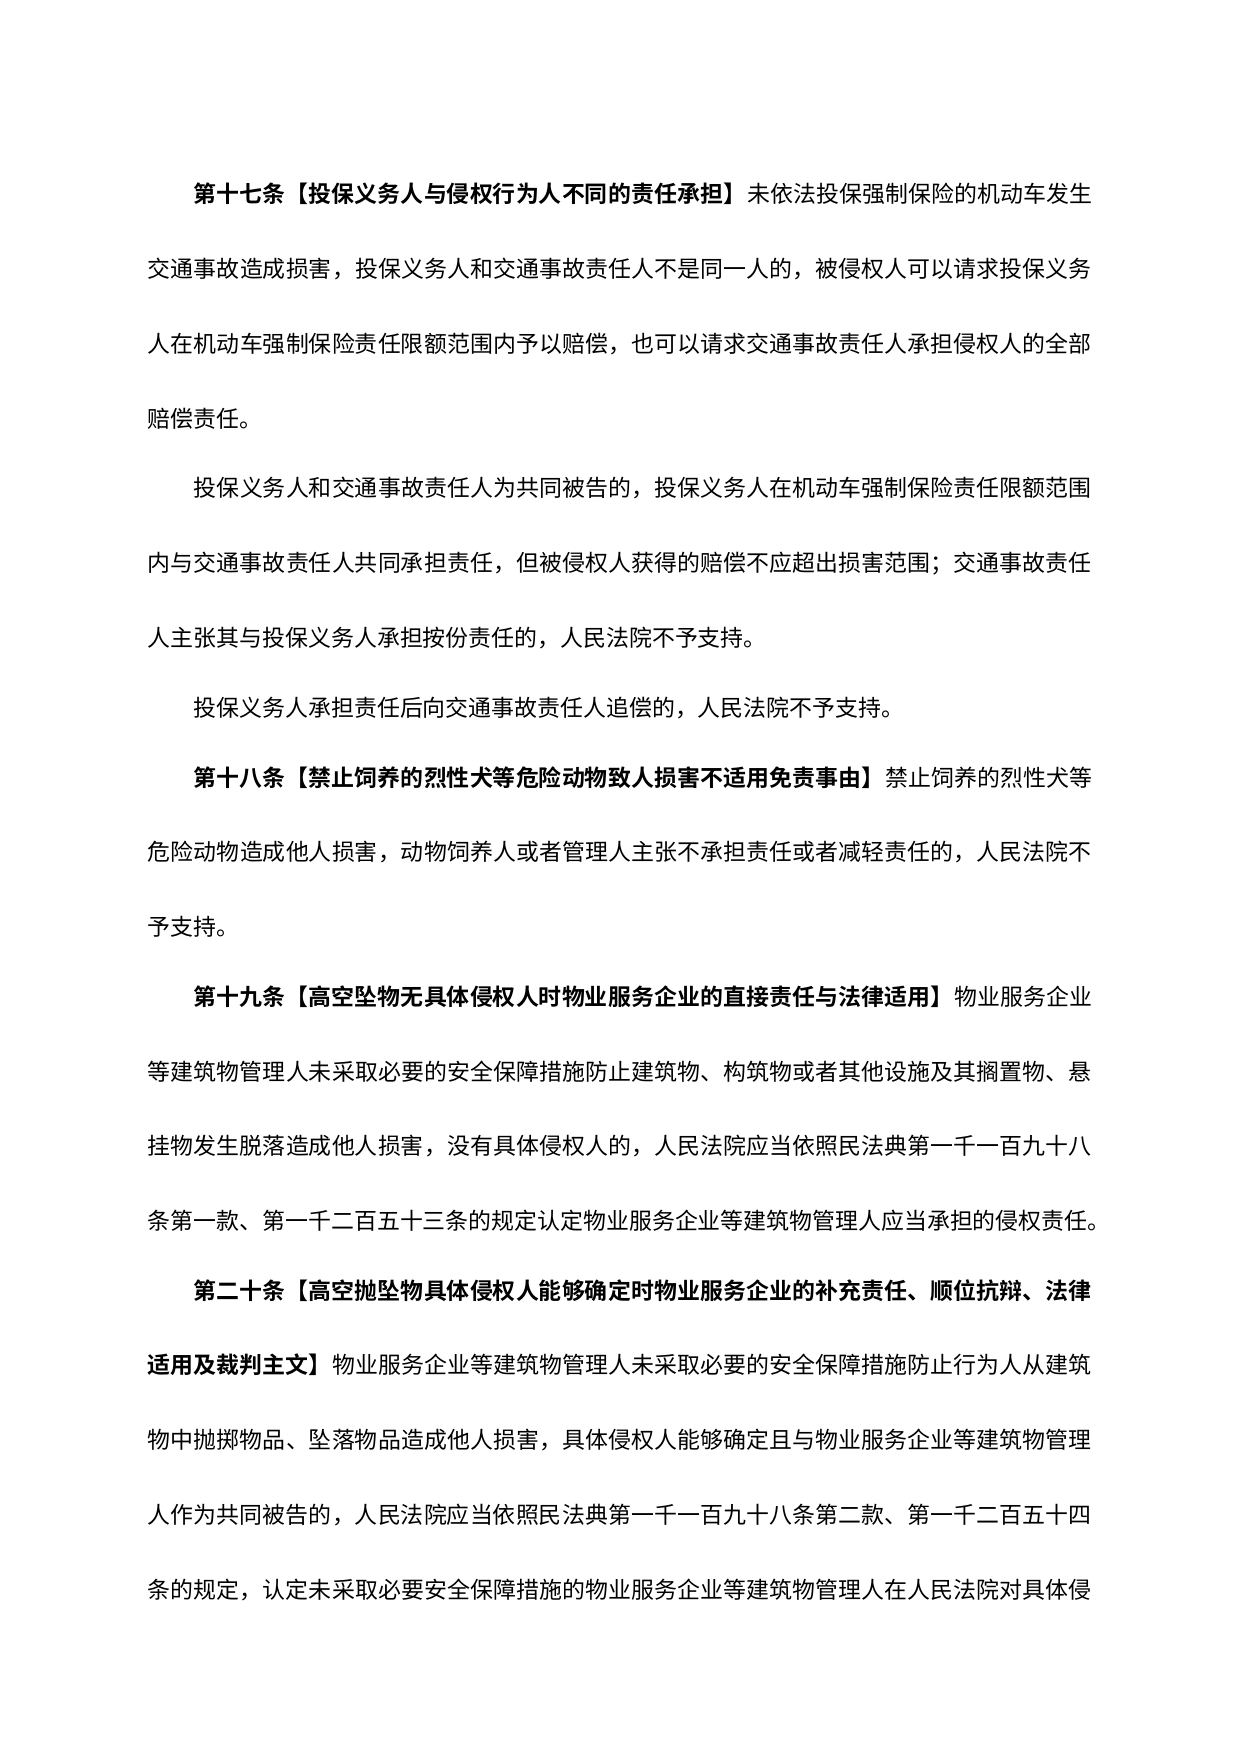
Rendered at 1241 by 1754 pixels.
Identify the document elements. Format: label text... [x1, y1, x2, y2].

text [148, 1257, 1092, 1621]
text 第十七条【投保义务人与侵权行为人不同的责任承担】未依法投保强制保险的机动车发生交通事故造成损害，投保义务人和交通事故责任人不是同一人的，被侵权人可以请求投保义务人在机动车强制保险责任限额范围内予以赔偿，也可以请求交通事故责任人承担侵权人的全部赔偿责任。 [148, 161, 1092, 449]
text 第十九条【高空坠物无具体侵权人时物业服务企业的直接责任与法律适用】物业服务企业等建筑物管理人未采取必要的安全保障措施防止建筑物、构筑物或者其他设施及其搁置物、悬挂物发生脱落造成他人损害，没有具体侵权人的，人民法院应当依照民法典第一千一百九十八条第一款、第一千二百五十三条的规定认定物业服务企业等建筑物管理人应当承担的侵权责任。 [148, 963, 1092, 1252]
text 投保义务人和交通事故责任人为共同被告的，投保义务人在机动车强制保险责任限额范围内与交通事故责任人共同承担责任，但被侵权人获得的赔偿不应超出损害范围；交通事故责任人主张其与投保义务人承担按份责任的，人民法院不予支持。 [148, 454, 1092, 669]
text 投保义务人承担责任后向交通事故责任人追偿的，人民法院不予支持。 [148, 674, 1092, 739]
text 第十八条【禁止饲养的烈性犬等危险动物致人损害不适用免责事由】禁止饲养的烈性犬等危险动物造成他人损害，动物饲养人或者管理人主张不承担责任或者减轻责任的，人民法院不予支持。 [148, 744, 1092, 958]
